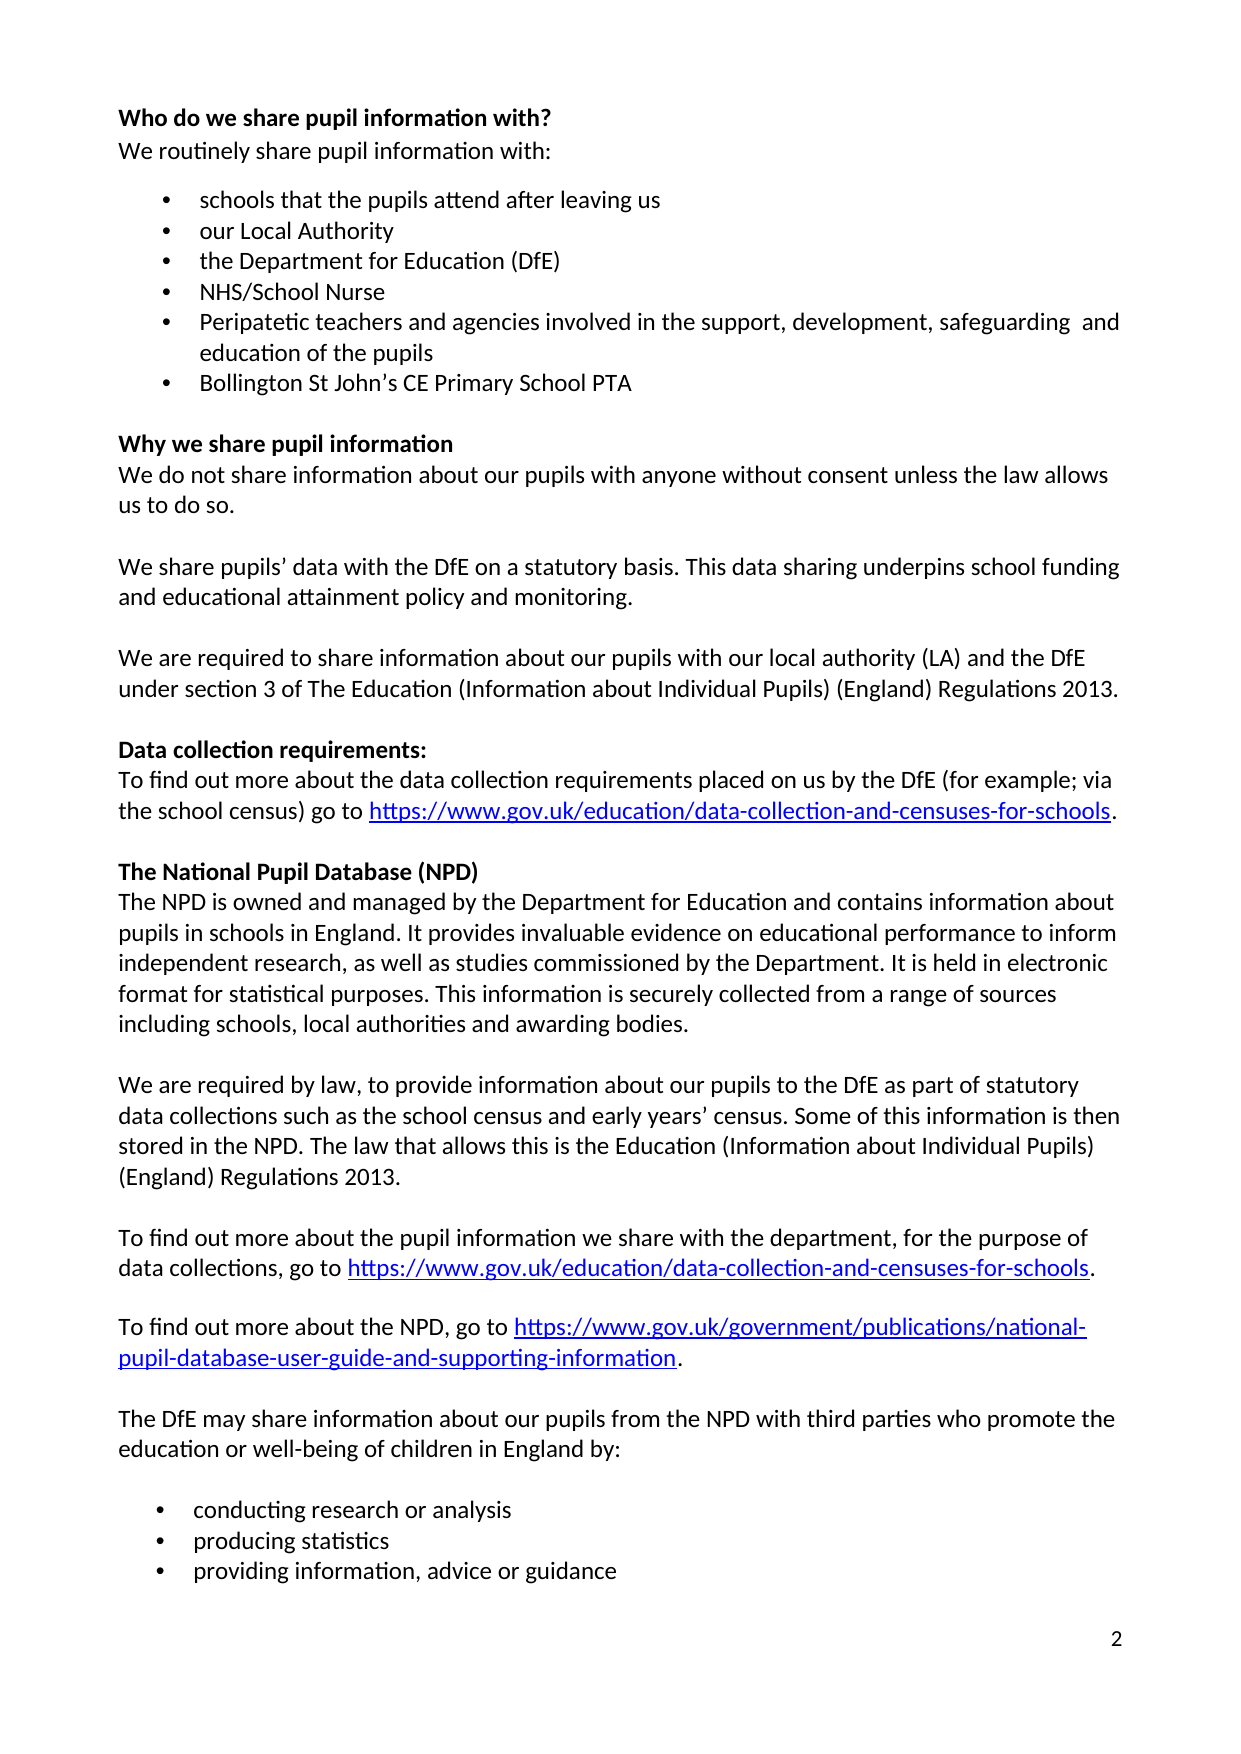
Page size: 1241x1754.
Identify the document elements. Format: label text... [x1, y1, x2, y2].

text To find out more about the pupil information we share with the department, for the purpose of data collections, go to https://www.gov.uk/education/data-collection-and-censuses-for-schools. [118, 1222, 1122, 1283]
text We do not share information about our pupils with anyone without consent unless the law allows us to do so. [118, 459, 1122, 520]
list schools that the pupils attend after leaving us [162, 184, 1122, 215]
text We are required by law, to provide information about our pupils to the DfE as part of statutory data collections such as the school census and early years’ census. Some of this information is then stored in the NPD. The law that allows this is the Education (Information about Individual Pupils) (England) Regulations 2013. [118, 1069, 1122, 1192]
text The NPD is owned and managed by the Department for Education and contains information about pupils in schools in England. It provides invaluable evidence on educational performance to inform independent research, as well as studies commissioned by the Department. It is held in electronic format for statistical purposes. This information is securely collected from a range of sources including schools, local authorities and awarding bodies. [118, 886, 1122, 1039]
list our Local Authority [162, 215, 1122, 245]
text To find out more about the NPD, go to https://www.gov.uk/government/publications/national-pupil-database-user-guide-and-supporting-information. [118, 1311, 1122, 1372]
list Bollington St John’s CE Primary School PTA [162, 367, 1122, 398]
text Why we share pupil information [118, 428, 1122, 459]
list providing information, advice or guidance [156, 1555, 1122, 1586]
text We share pupils’ data with the DfE on a statutory basis. This data sharing underpins school funding and educational attainment policy and monitoring. [118, 551, 1122, 612]
list the Department for Education (DfE) [162, 245, 1122, 276]
list NHS/School Nurse [162, 276, 1122, 306]
text To find out more about the data collection requirements placed on us by the DfE (for example; via the school census) go to https://www.gov.uk/education/data-collection-and-censuses-for-schools. [118, 764, 1122, 825]
text The DfE may share information about our pupils from the NPD with third parties who promote the education or well-being of children in England by: [118, 1403, 1122, 1464]
text The National Pupil Database (NPD) [118, 856, 1122, 886]
list producing statistics [156, 1525, 1122, 1555]
text Who do we share pupil information with? [118, 102, 1122, 132]
list conducting research or analysis [156, 1494, 1122, 1525]
list Peripatetic teachers and agencies involved in the support, development, safeguarding and education of the pupils [162, 306, 1122, 367]
text We routinely share pupil information with: [118, 135, 1122, 165]
text Data collection requirements: [118, 734, 1122, 764]
text We are required to share information about our pupils with our local authority (LA) and the DfE under section 3 of The Education (Information about Individual Pupils) (England) Regulations 2013. [118, 642, 1122, 703]
